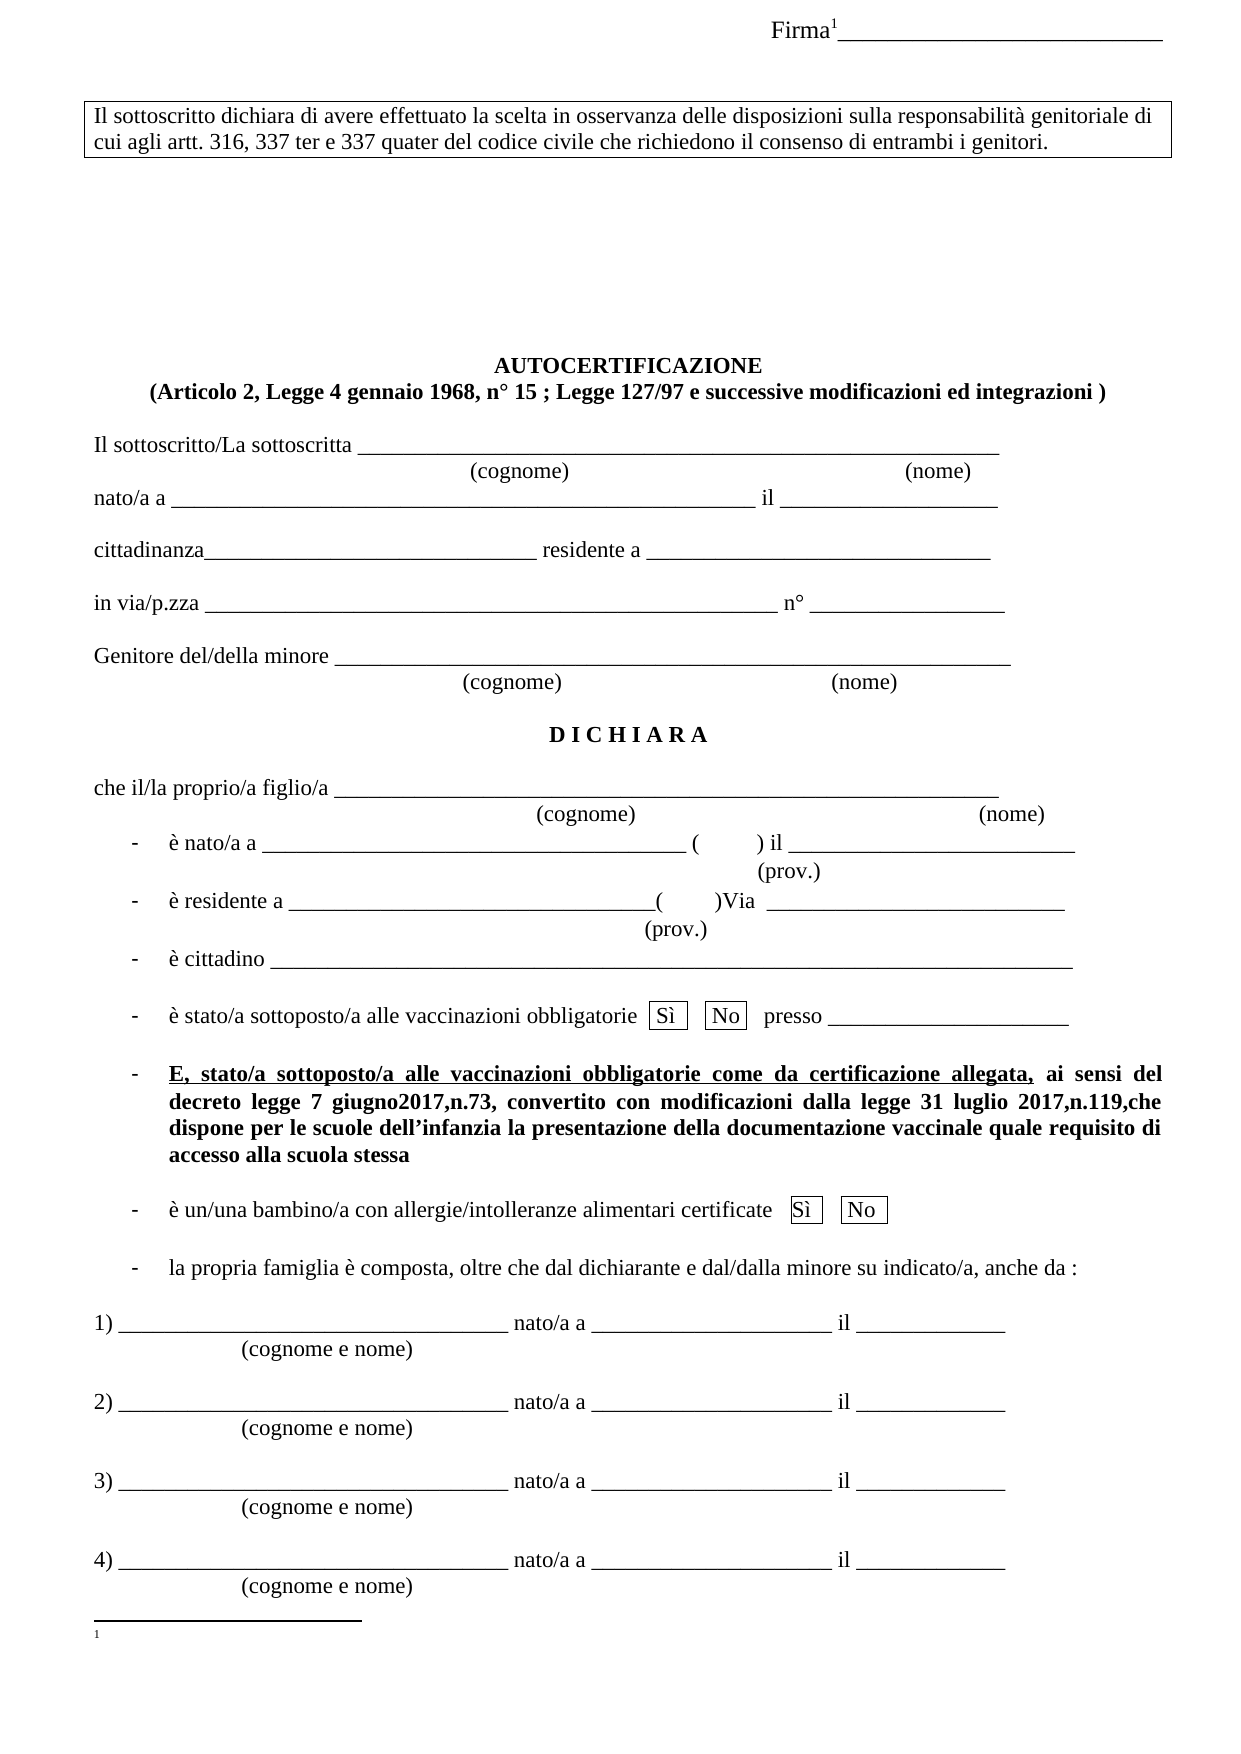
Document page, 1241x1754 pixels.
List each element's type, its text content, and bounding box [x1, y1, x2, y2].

text 1) __________________________________ nato/a a _____________________ il _____________ [94, 1309, 1162, 1335]
subtitle AUTOCERTIFICAZIONE [94, 352, 1162, 378]
text (cognome) (nome) [94, 457, 1162, 484]
text che il/la proprio/a figlio/a __________________________________________________________ [94, 774, 1162, 800]
list è un/una bambino/a con allergie/intolleranze alimentari certificate Sì No [131, 1193, 1162, 1225]
text 3) __________________________________ nato/a a _____________________ il _____________ [94, 1467, 1162, 1493]
text Il sottoscritto dichiara di avere effettuato la scelta in osservanza delle disposizioni sulla responsabilità genitoriale di cui agli artt. 316, 337 ter e 337 quater del codice civile che richiedono il consenso di entrambi i genitori. [85, 102, 1171, 157]
text (cognome e nome) [167, 1335, 1162, 1361]
text 4) __________________________________ nato/a a _____________________ il _____________ [94, 1546, 1162, 1572]
text (prov.) [94, 858, 1162, 884]
list è residente a ________________________________( )Via __________________________ (prov.) [131, 884, 1162, 942]
text in via/p.zza __________________________________________________ n° _________________ [94, 589, 1162, 616]
text (cognome e nome) [167, 1493, 1162, 1519]
text Genitore del/della minore ___________________________________________________________ (cognome) (nome) [94, 642, 1162, 694]
list E, stato/a sottoposto/a alle vaccinazioni obbligatorie come da certificazione allegata, ai sensi del decreto legge 7 giugno2017,n.73, convertito con modificazioni dalla legge 31 luglio 2017,n.119,che dispone per le scuole dell’infanzia la presentazione della documentazione vaccinale quale requisito di accesso alla scuola stessa [131, 1057, 1162, 1167]
text (cognome e nome) [167, 1414, 1162, 1440]
list è cittadino ______________________________________________________________________ [131, 942, 1162, 973]
list la propria famiglia è composta, oltre che dal dichiarante e dal/dalla minore su indicato/a, anche da : [131, 1251, 1162, 1282]
text nato/a a ___________________________________________________ il ___________________ [94, 484, 1162, 510]
text 2) __________________________________ nato/a a _____________________ il _____________ [94, 1388, 1162, 1414]
list è nato/a a _____________________________________ ( ) il _________________________ [131, 826, 1162, 858]
text (cognome) (nome) [94, 800, 1162, 826]
list è stato/a sottoposto/a alle vaccinazioni obbligatorie Sì No presso _____________________ [131, 999, 1162, 1030]
subtitle D I C H I A R A [94, 721, 1162, 747]
text (cognome e nome) [167, 1572, 1162, 1598]
text Firma__________________________ [94, 15, 1162, 43]
text Il sottoscritto/La sottoscritta ________________________________________________________ [94, 431, 1162, 457]
text cittadinanza_____________________________ residente a ______________________________ [94, 536, 1162, 563]
text (Articolo 2, Legge 4 gennaio 1968, n° 15 ; Legge 127/97 e successive modificazioni ed integrazioni ) [75, 378, 1162, 405]
